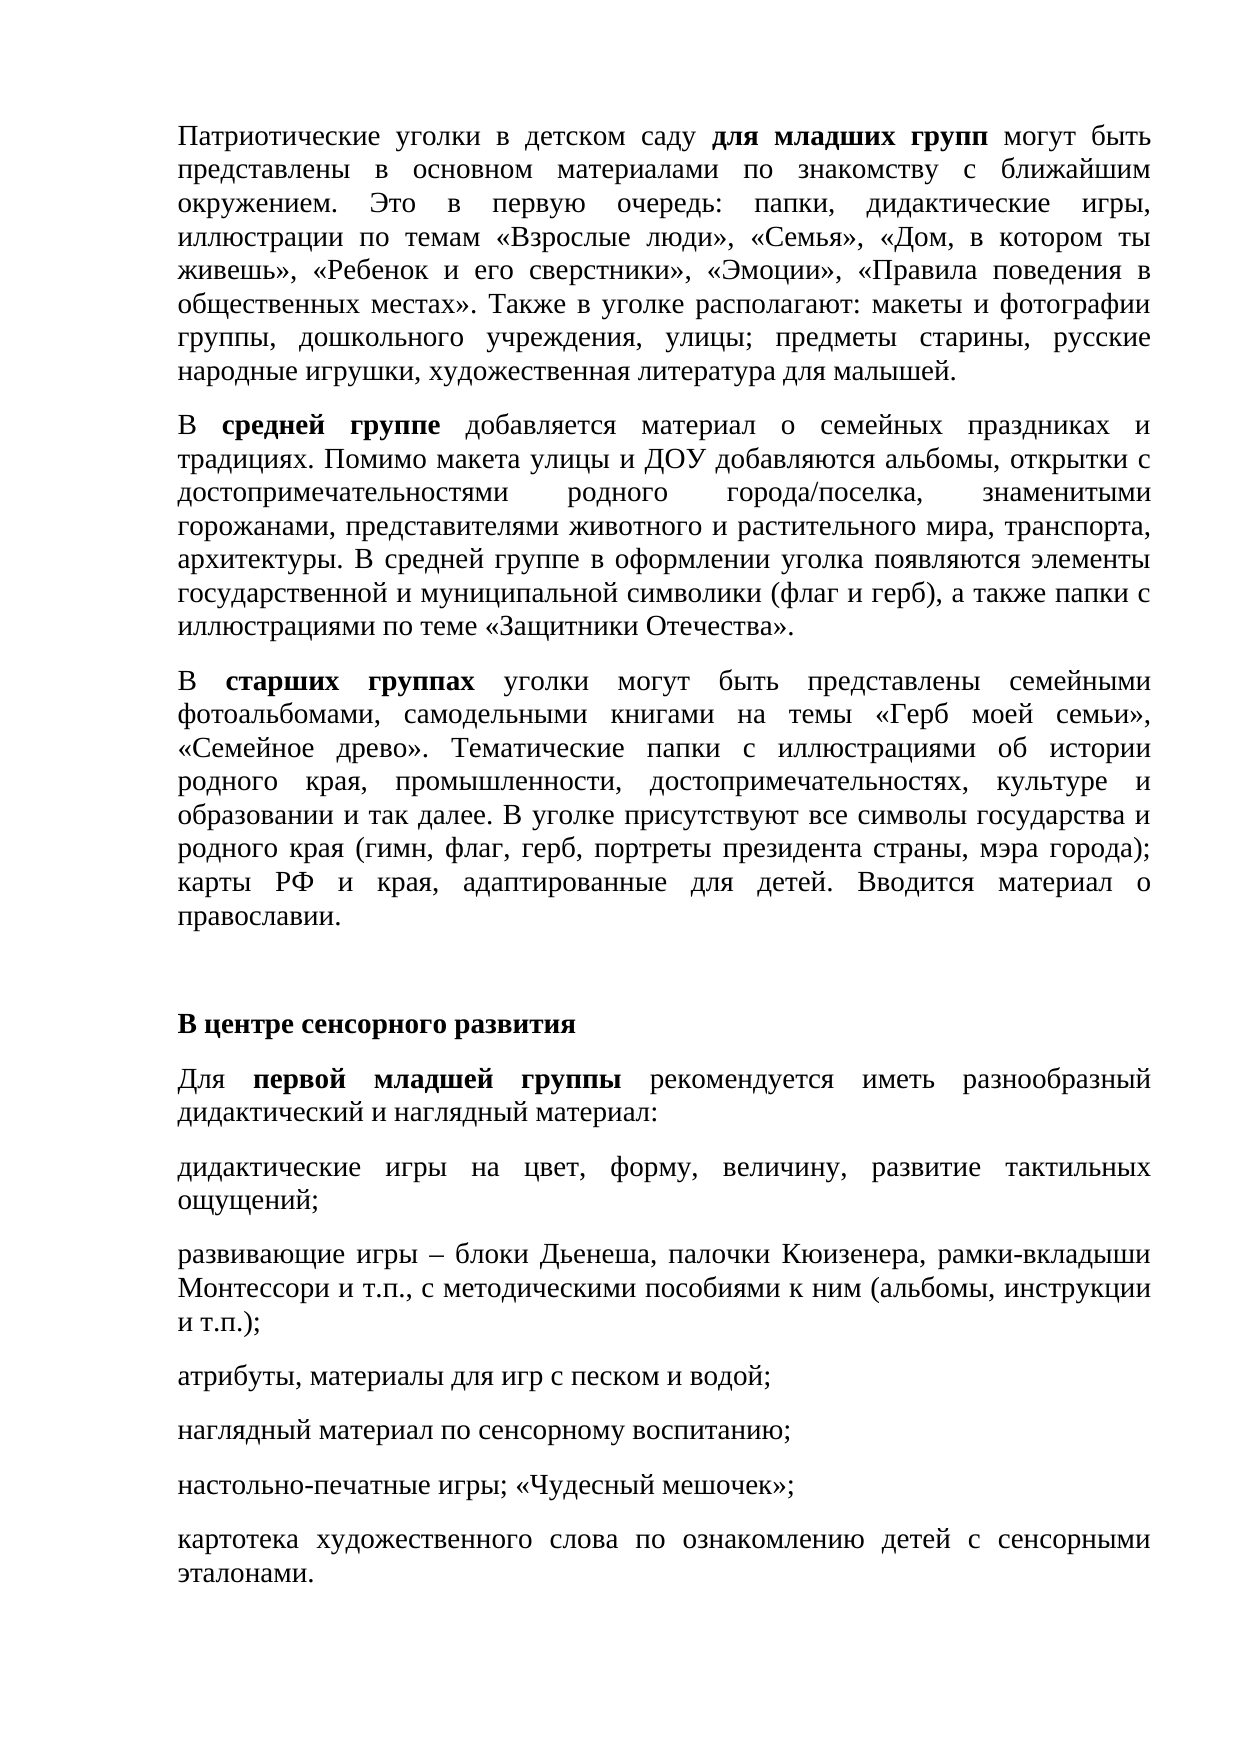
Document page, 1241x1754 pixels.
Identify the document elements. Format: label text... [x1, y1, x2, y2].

text картотека художественного слова по ознакомлению детей с сенсорными эталонами. [177, 1521, 1152, 1588]
text В центре сенсорного развития [177, 1006, 1152, 1040]
text настольно-печатные игры; «Чудесный мешочек»; [177, 1467, 1152, 1500]
text В средней группе добавляется материал о семейных праздниках и традициях. Помимо макета улицы и ДОУ добавляются альбомы, открытки с достопримечательностями родного города/поселка, знаменитыми горожанами, представителями животного и растительного мира, транспорта, архитектуры. В средней группе в оформлении уголка появляются элементы государственной и муниципальной символики (флаг и герб), а также папки с иллюстрациями по теме «Защитники Отечества». [177, 407, 1152, 642]
text развивающие игры – блоки Дьенеша, палочки Кюизенера, рамки-вкладыши Монтессори и т.п., с методическими пособиями к ним (альбомы, инструкции и т.п.); [177, 1237, 1152, 1337]
text Для первой младшей группы рекомендуется иметь разнообразный дидактический и наглядный материал: [177, 1061, 1152, 1128]
text В старших группах уголки могут быть представлены семейными фотоальбомами, самодельными книгами на темы «Герб моей семьи», «Семейное древо». Тематические папки с иллюстрациями об истории родного края, промышленности, достопримечательностях, культуре и образовании и так далее. В уголке присутствуют все символы государства и родного края (гимн, флаг, герб, портреты президента страны, мэра города); карты РФ и края, адаптированные для детей. Вводится материал о православии. [177, 663, 1152, 931]
text атрибуты, материалы для игр с песком и водой; [177, 1358, 1152, 1392]
text Патриотические уголки в детском саду для младших групп могут быть представлены в основном материалами по знакомству с ближайшим окружением. Это в первую очередь: папки, дидактические игры, иллюстрации по темам «Взрослые люди», «Семья», «Дом, в котором ты живешь», «Ребенок и его сверстники», «Эмоции», «Правила поведения в общественных местах». Также в уголке располагают: макеты и фотографии группы, дошкольного учреждения, улицы; предметы старины, русские народные игрушки, художественная литература для малышей. [177, 118, 1152, 386]
text дидактические игры на цвет, форму, величину, развитие тактильных ощущений; [177, 1149, 1152, 1216]
text наглядный материал по сенсорному воспитанию; [177, 1412, 1152, 1446]
